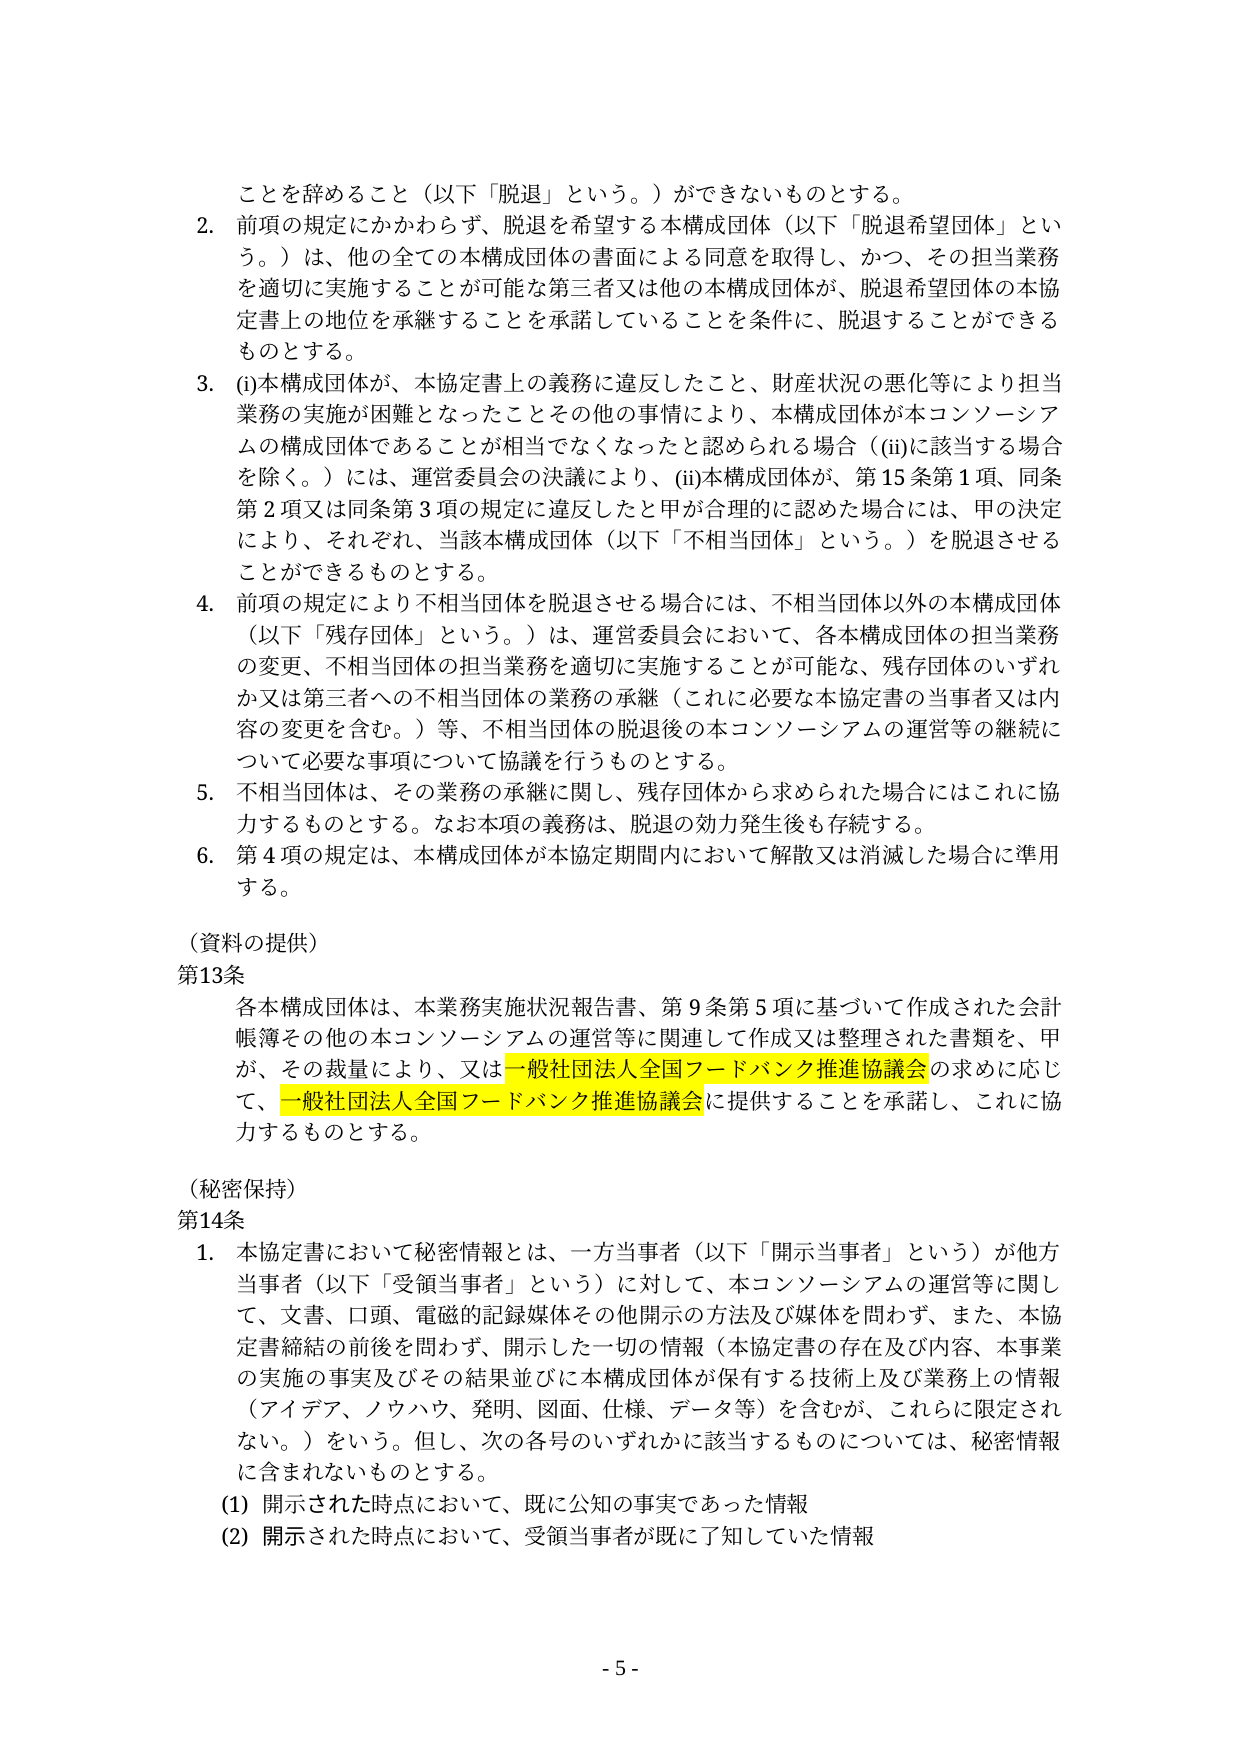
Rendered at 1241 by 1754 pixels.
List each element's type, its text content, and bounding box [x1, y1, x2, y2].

text 3. (i)本構成団体が、本協定書上の義務に違反したこと、財産状況の悪化等により担当業務の実施が困難となったことその他の事情により、本構成団体が本コンソーシアムの構成団体であることが相当でなくなったと認められる場合（(ii)に該当する場合を除く。）には、運営委員会の決議により、(ii)本構成団体が、第15条第1項、同条第2項又は同条第3項の規定に違反したと甲が合理的に認めた場合には、甲の決定により、それぞれ、当該本構成団体（以下「不相当団体」という。）を脱退させることができるものとする。 [196, 366, 1063, 587]
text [196, 177, 1063, 209]
text 6. 第4項の規定は、本構成団体が本協定期間内において解散又は消滅した場合に準用する。 [196, 838, 1063, 901]
list 開示された時点において、受領当事者が既に了知していた情報 [221, 1519, 1063, 1551]
text （秘密保持） [177, 1172, 1063, 1204]
text 5. 不相当団体は、その業務の承継に関し、残存団体から求められた場合にはこれに協力するものとする。なお本項の義務は、脱退の効力発生後も存続する。 [196, 775, 1063, 838]
text 4. 前項の規定により不相当団体を脱退させる場合には、不相当団体以外の本構成団体（以下「残存団体」という。）は、運営委員会において、各本構成団体の担当業務の変更、不相当団体の担当業務を適切に実施することが可能な、残存団体のいずれか又は第三者への不相当団体の業務の承継（これに必要な本協定書の当事者又は内容の変更を含む。）等、不相当団体の脱退後の本コンソーシアムの運営等の継続について必要な事項について協議を行うものとする。 [196, 587, 1063, 775]
text （資料の提供） [177, 927, 1063, 958]
text 各本構成団体は、本業務実施状況報告書、第9条第5項に基づいて作成された会計帳簿その他の本コンソーシアムの運営等に関連して作成又は整理された書類を、甲が、その裁量により、又は一般社団法人全国フードバンク推進協議会の求めに応じて、一般社団法人全国フードバンク推進協議会に提供することを承諾し、これに協力するものとする。 [235, 990, 1063, 1147]
text 2. 前項の規定にかかわらず、脱退を希望する本構成団体（以下「脱退希望団体」という。）は、他の全ての本構成団体の書面による同意を取得し、かつ、その担当業務を適切に実施することが可能な第三者又は他の本構成団体が、脱退希望団体の本協定書上の地位を承継することを承諾していることを条件に、脱退することができるものとする。 [196, 209, 1063, 366]
text 1. 本協定書において秘密情報とは、一方当事者（以下「開示当事者」という）が他方当事者（以下「受領当事者」という）に対して、本コンソーシアムの運営等に関して、文書、口頭、電磁的記録媒体その他開示の方法及び媒体を問わず、また、本協定書締結の前後を問わず、開示した一切の情報（本協定書の存在及び内容、本事業の実施の事実及びその結果並びに本構成団体が保有する技術上及び業務上の情報（アイデア、ノウハウ、発明、図面、仕様、データ等）を含むが、これらに限定されない。）をいう。但し、次の各号のいずれかに該当するものについては、秘密情報に含まれないものとする。 [196, 1235, 1063, 1487]
list 開示された時点において、既に公知の事実であった情報 [221, 1487, 1063, 1519]
